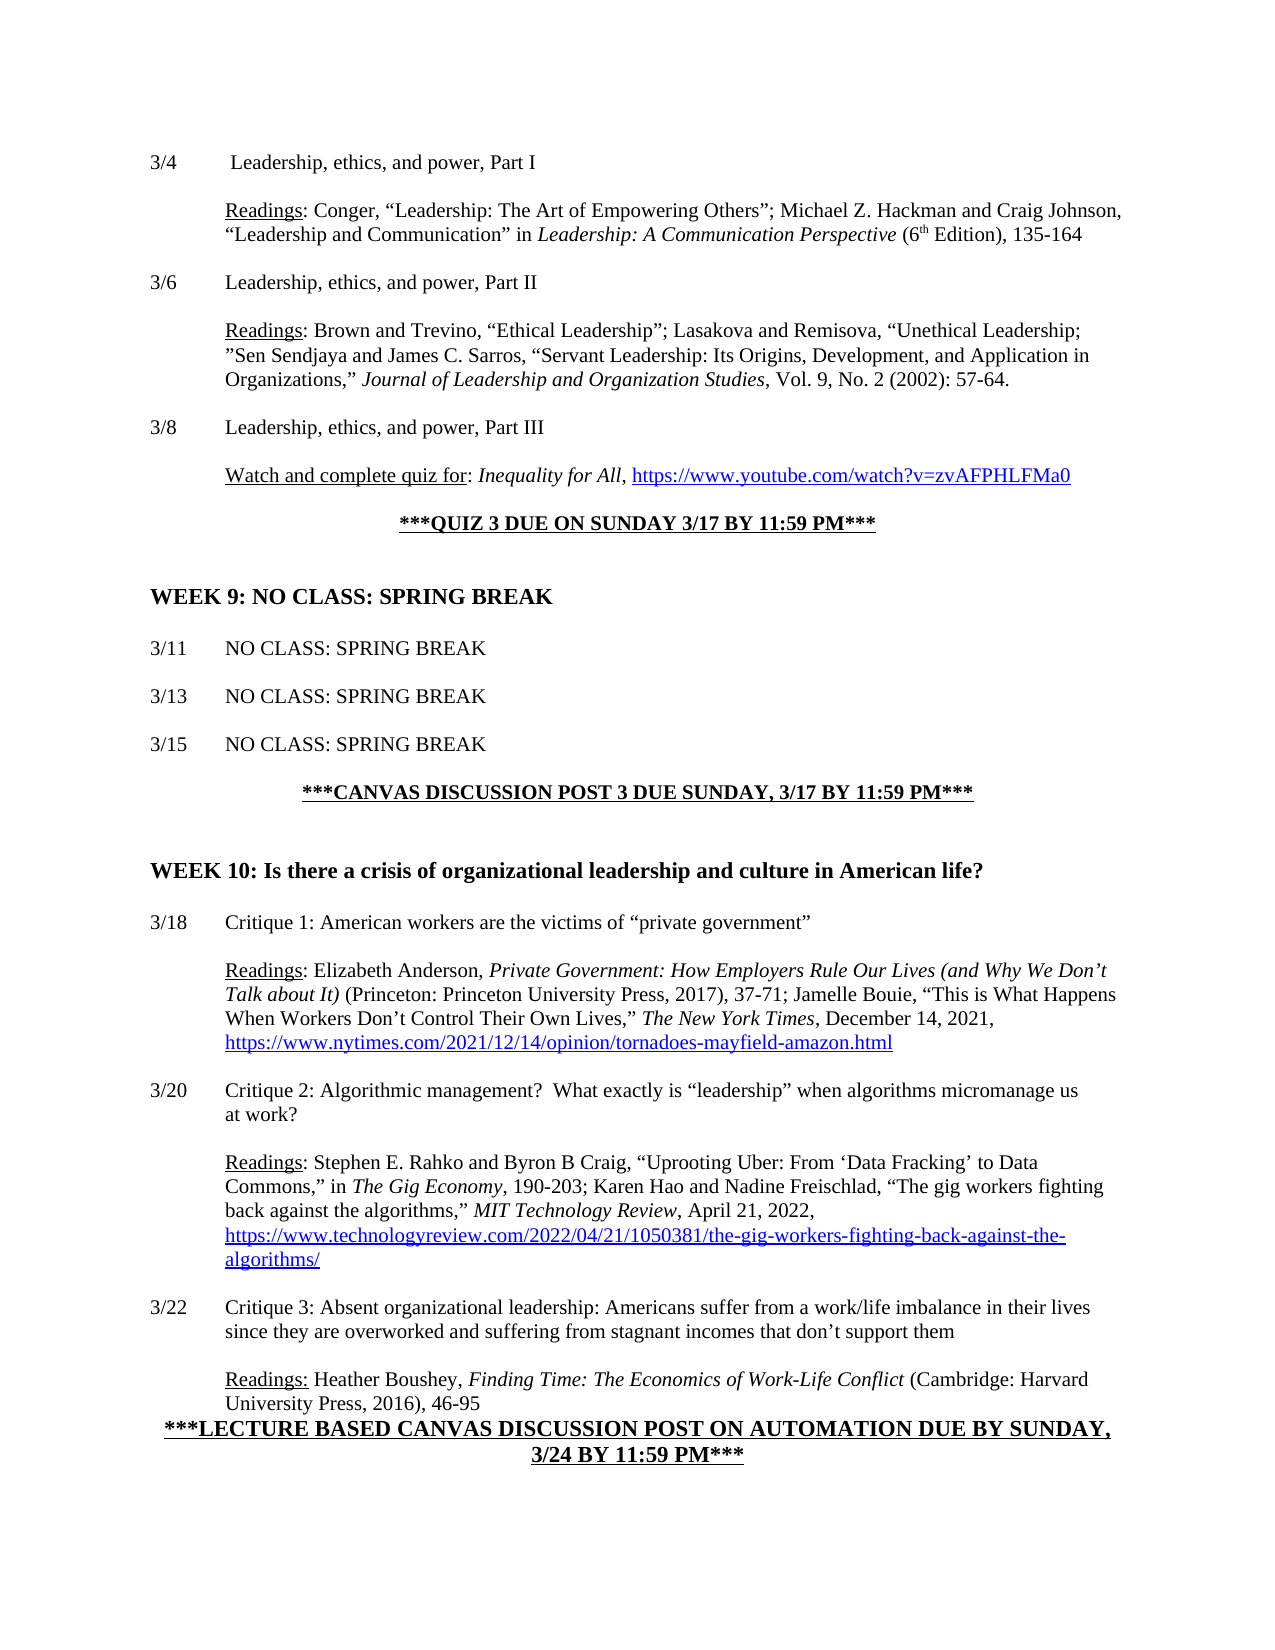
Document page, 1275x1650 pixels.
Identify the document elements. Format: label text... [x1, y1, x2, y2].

text 3/8 Leadership, ethics, and power, Part III [150, 415, 1125, 439]
text Readings: Heather Boushey, Finding Time: The Economics of Work-Life Conflict (Cambridge: Harvard University Press, 2016), 46-95 [150, 1367, 1125, 1415]
text WEEK 10: Is there a crisis of organizational leadership and culture in American life? [150, 857, 1125, 883]
text Readings: Stephen E. Rahko and Byron B Craig, “Uprooting Uber: From ‘Data Fracking’ to Data Commons,” in The Gig Economy, 190-203; Karen Hao and Nadine Freischlad, “The gig workers fighting back against the algorithms,” MIT Technology Review, April 21, 2022, https://www.technologyreview.com/2022/04/21/1050381/the-gig-workers-fighting-back-against-the-algorithms/ [225, 1150, 1125, 1271]
text Watch and complete quiz for: Inequality for All, https://www.youtube.com/watch?v=zvAFPHLFMa0 [225, 463, 1125, 487]
text 3/13 NO CLASS: SPRING BREAK [150, 684, 1125, 708]
text WEEK 9: NO CLASS: SPRING BREAK [150, 583, 1125, 609]
text 3/18 Critique 1: American workers are the victims of “private government” [150, 910, 1125, 934]
text ***CANVAS DISCUSSION POST 3 DUE SUNDAY, 3/17 BY 11:59 PM*** [150, 780, 1125, 804]
text 3/22 Critique 3: Absent organizational leadership: Americans suffer from a work/life imbalance in their lives [150, 1295, 1125, 1319]
text 3/6 Leadership, ethics, and power, Part II [150, 270, 1125, 294]
text 3/11 NO CLASS: SPRING BREAK [150, 636, 1125, 660]
text since they are overworked and suffering from stagnant incomes that don’t support them [150, 1319, 1125, 1343]
text Readings: Brown and Trevino, “Ethical Leadership”; Lasakova and Remisova, “Unethical Leadership; ”Sen Sendjaya and James C. Sarros, “Servant Leadership: Its Origins, Development, and Application in Organizations,” Journal of Leadership and Organization Studies, Vol. 9, No. 2 (2002): 57-64. [225, 318, 1125, 391]
text 3/4 Leadership, ethics, and power, Part I [150, 150, 1125, 174]
text ***QUIZ 3 DUE ON SUNDAY 3/17 BY 11:59 PM*** [150, 511, 1125, 535]
text 3/20 Critique 2: Algorithmic management? What exactly is “leadership” when algorithms micromanage us [150, 1078, 1125, 1102]
text at work? [150, 1102, 1125, 1126]
text 3/15 NO CLASS: SPRING BREAK [150, 732, 1125, 756]
text Readings: Elizabeth Anderson, Private Government: How Employers Rule Our Lives (and Why We Don’t Talk about It) (Princeton: Princeton University Press, 2017), 37-71; Jamelle Bouie, “This is What Happens When Workers Don’t Control Their Own Lives,” The New York Times, December 14, 2021, https://www.nytimes.com/2021/12/14/opinion/tornadoes-mayfield-amazon.html [225, 958, 1125, 1054]
text ***LECTURE BASED CANVAS DISCUSSION POST ON AUTOMATION DUE BY SUNDAY, 3/24 BY 11:59 PM*** [150, 1415, 1125, 1468]
text Readings: Conger, “Leadership: The Art of Empowering Others”; Michael Z. Hackman and Craig Johnson, “Leadership and Communication” in Leadership: A Communication Perspective (6th Edition), 135-164 [225, 198, 1125, 246]
